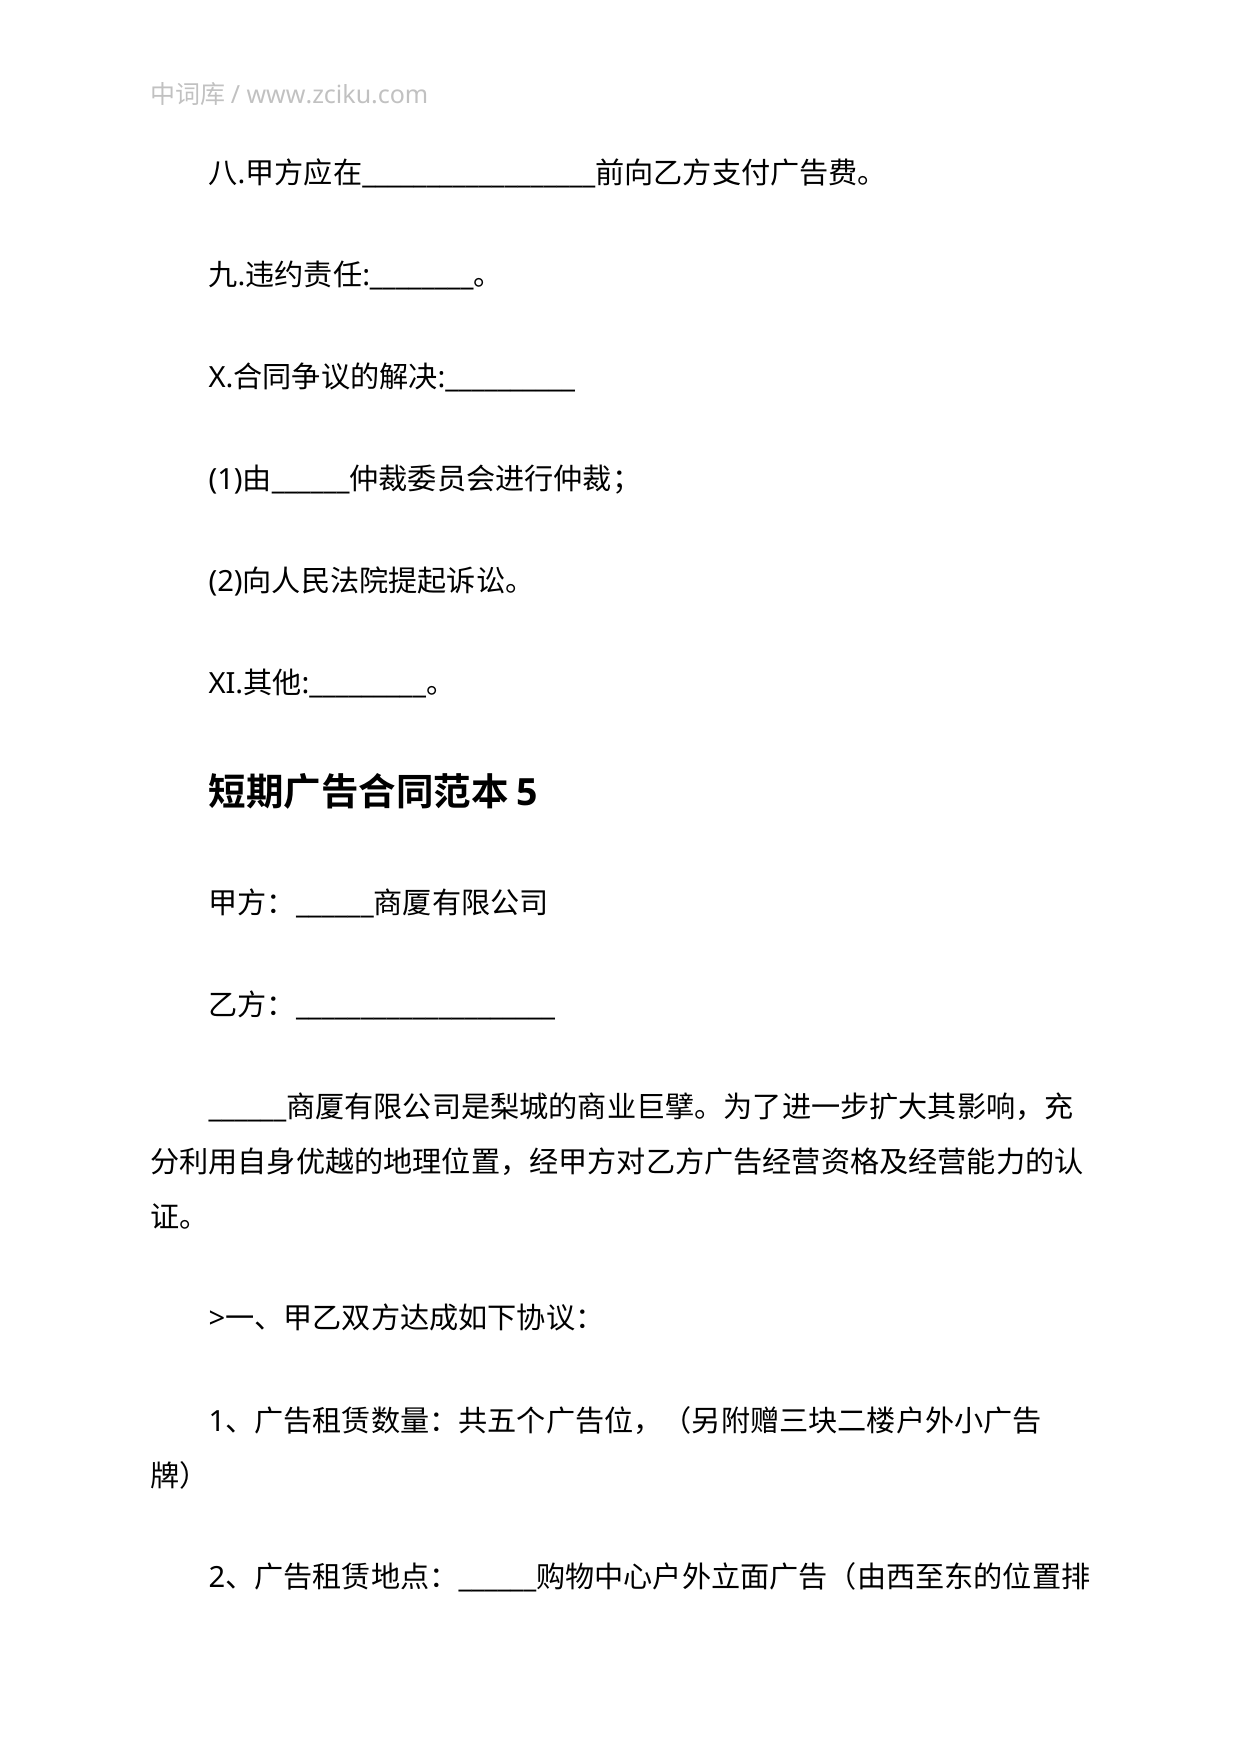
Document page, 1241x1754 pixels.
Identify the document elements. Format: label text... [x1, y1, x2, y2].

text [150, 1554, 1090, 1596]
text X.合同争议的解决:__________ [150, 354, 1090, 396]
text 短期广告合同范本5 [150, 762, 1090, 816]
text (2)向人民法院提起诉讼。 [150, 558, 1090, 600]
text XI.其他:_________。 [150, 660, 1090, 702]
text >一、甲乙双方达成如下协议： [150, 1295, 1090, 1337]
text 1、广告租赁数量：共五个广告位，（另附赠三块二楼户外小广告牌） [150, 1397, 1090, 1494]
text 乙方：____________________ [150, 981, 1090, 1024]
text ______商厦有限公司是梨城的商业巨擘。为了进一步扩大其影响，充分利用自身优越的地理位置，经甲方对乙方广告经营资格及经营能力的认证。 [150, 1083, 1090, 1236]
text 九.违约责任:________。 [150, 252, 1090, 294]
text (1)由______仲裁委员会进行仲裁； [150, 456, 1090, 498]
text 八.甲方应在__________________前向乙方支付广告费。 [150, 150, 1090, 192]
text 甲方：______商厦有限公司 [150, 879, 1090, 922]
